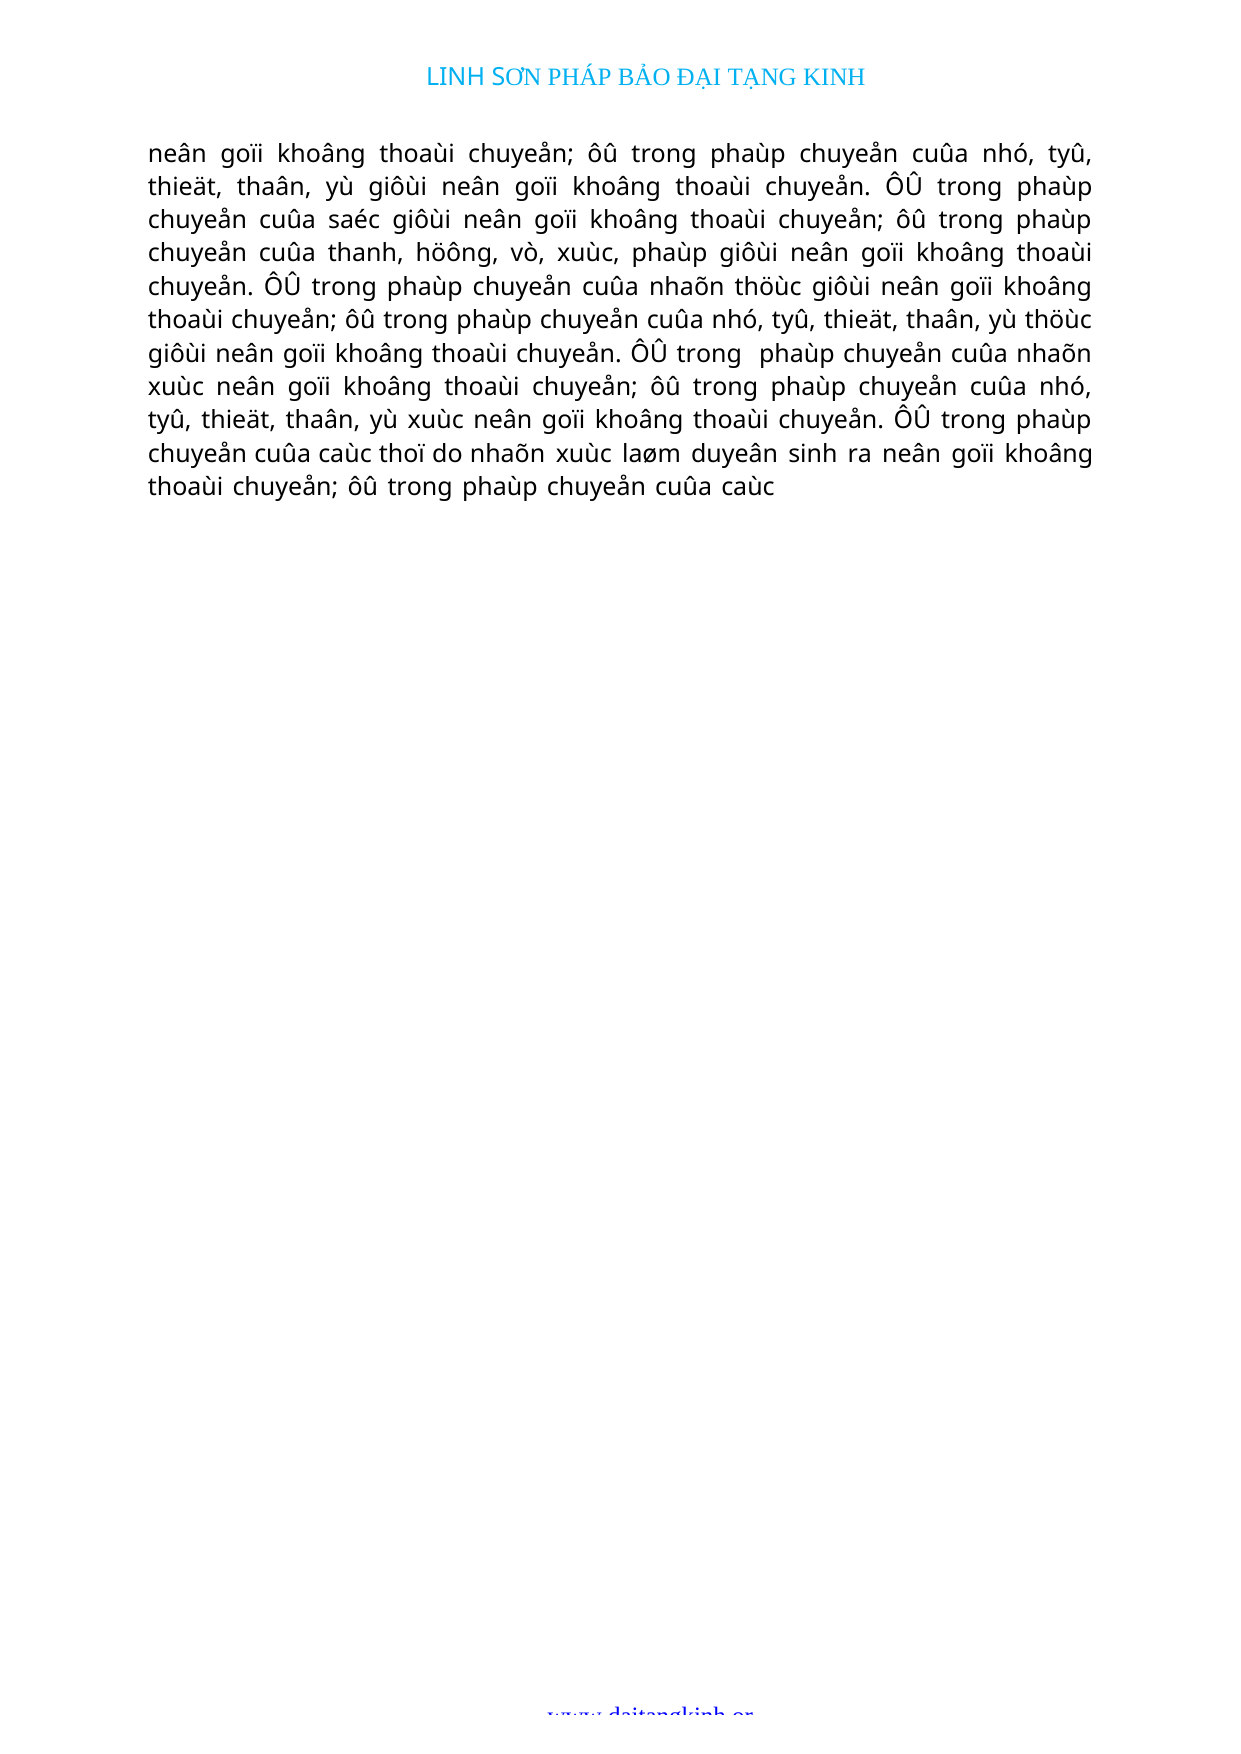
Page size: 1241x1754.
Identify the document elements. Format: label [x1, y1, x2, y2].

text [148, 135, 1093, 503]
